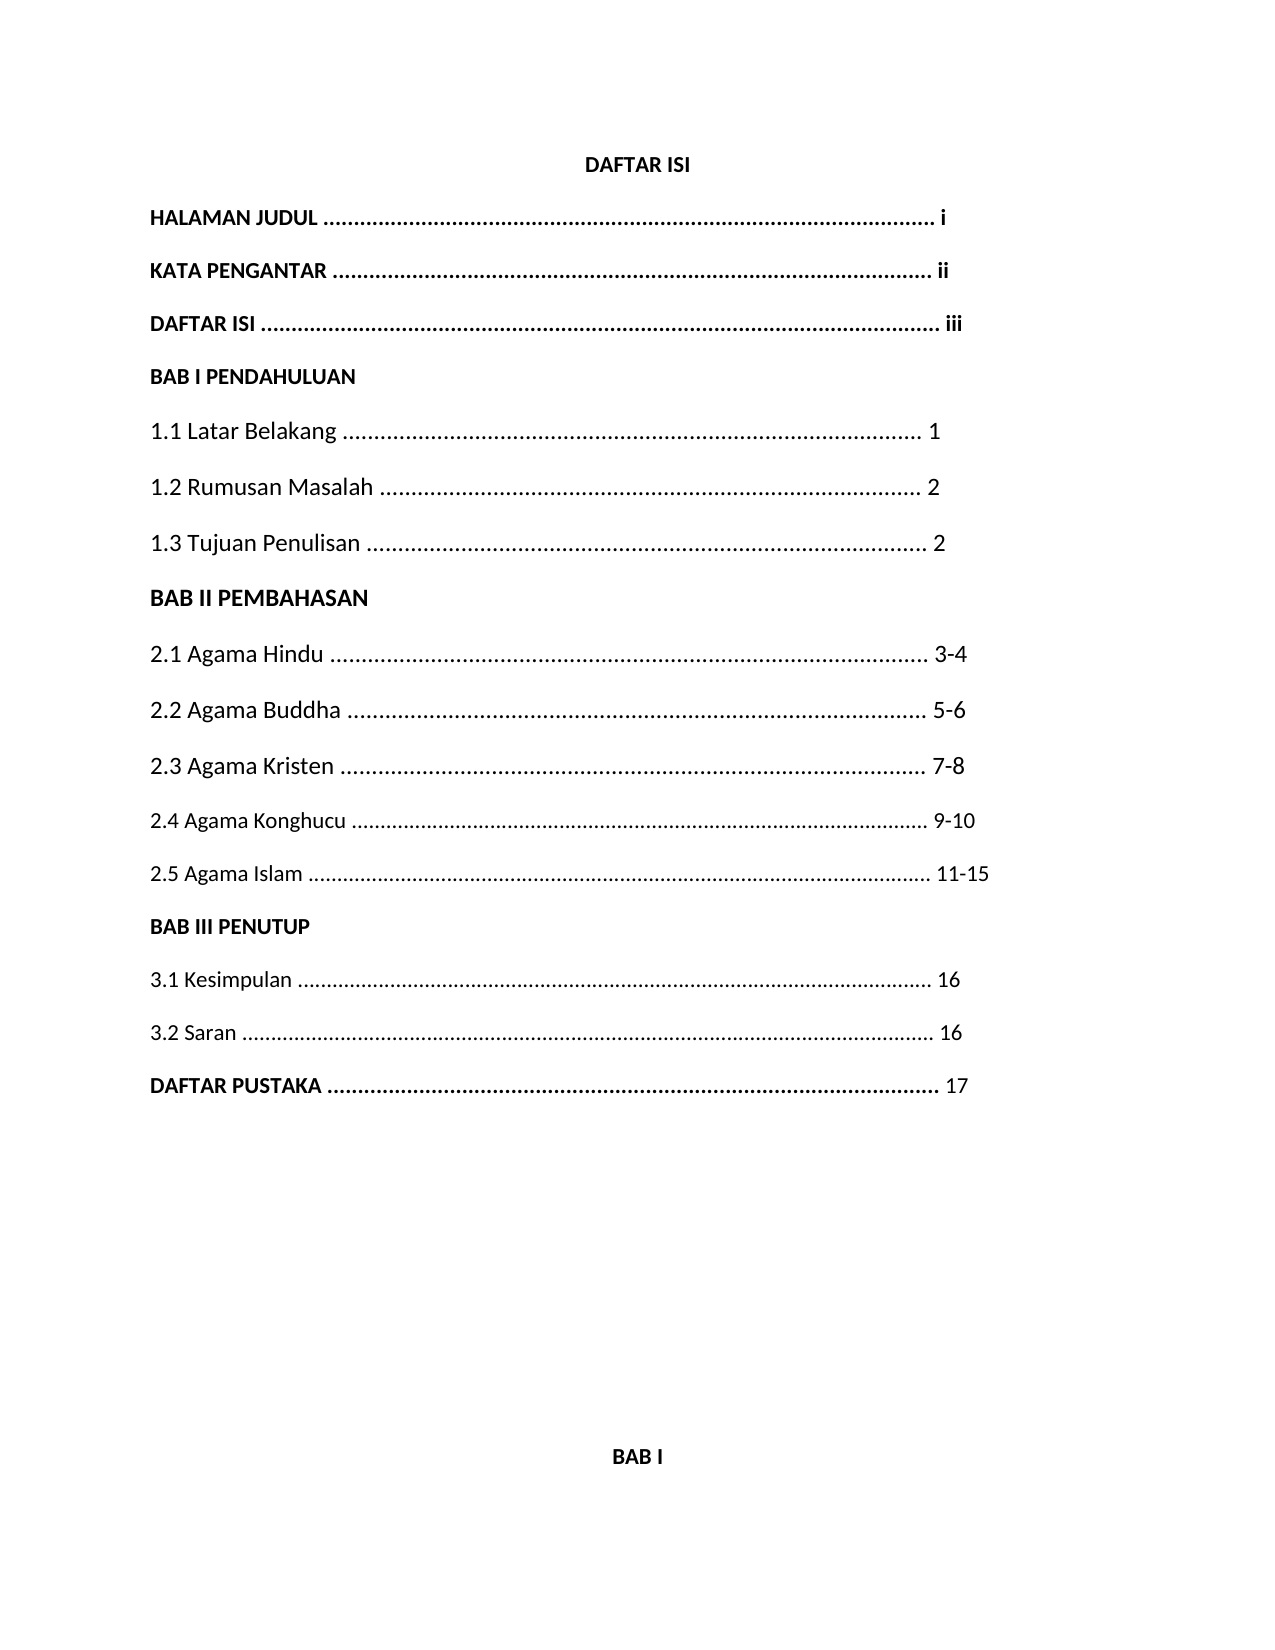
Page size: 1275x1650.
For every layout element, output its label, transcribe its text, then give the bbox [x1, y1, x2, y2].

text 1.3 Tujuan Penulisan ......................................................................................... 2 [150, 527, 1125, 557]
text 1.1 Latar Belakang ............................................................................................ 1 [150, 415, 1125, 446]
text BAB II PEMBAHASAN [150, 583, 1125, 613]
text 1.2 Rumusan Masalah ...................................................................................... 2 [150, 471, 1125, 501]
text KATA PENGANTAR .................................................................................................. ii [150, 256, 1125, 284]
text 3.1 Kesimpulan .............................................................................................................. 16 [150, 965, 1125, 993]
text 2.2 Agama Buddha ............................................................................................ 5-6 [150, 694, 1125, 725]
text BAB I PENDAHULUAN [150, 362, 1125, 390]
text 2.1 Agama Hindu ............................................................................................... 3-4 [150, 638, 1125, 669]
text 3.2 Saran ........................................................................................................................ 16 [150, 1018, 1125, 1046]
text DAFTAR ISI ............................................................................................................... iii [150, 309, 1125, 337]
text 2.3 Agama Kristen ............................................................................................. 7-8 [150, 750, 1125, 781]
text BAB III PENUTUP [150, 912, 1125, 940]
text 2.5 Agama Islam ............................................................................................................ 11-15 [150, 859, 1125, 887]
text DAFTAR ISI [150, 150, 1125, 178]
text BAB I [150, 1442, 1125, 1470]
text 2.4 Agama Konghucu .................................................................................................... 9-10 [150, 806, 1125, 834]
text HALAMAN JUDUL .................................................................................................... i [150, 203, 1125, 231]
text DAFTAR PUSTAKA .................................................................................................... 17 [150, 1071, 1125, 1099]
